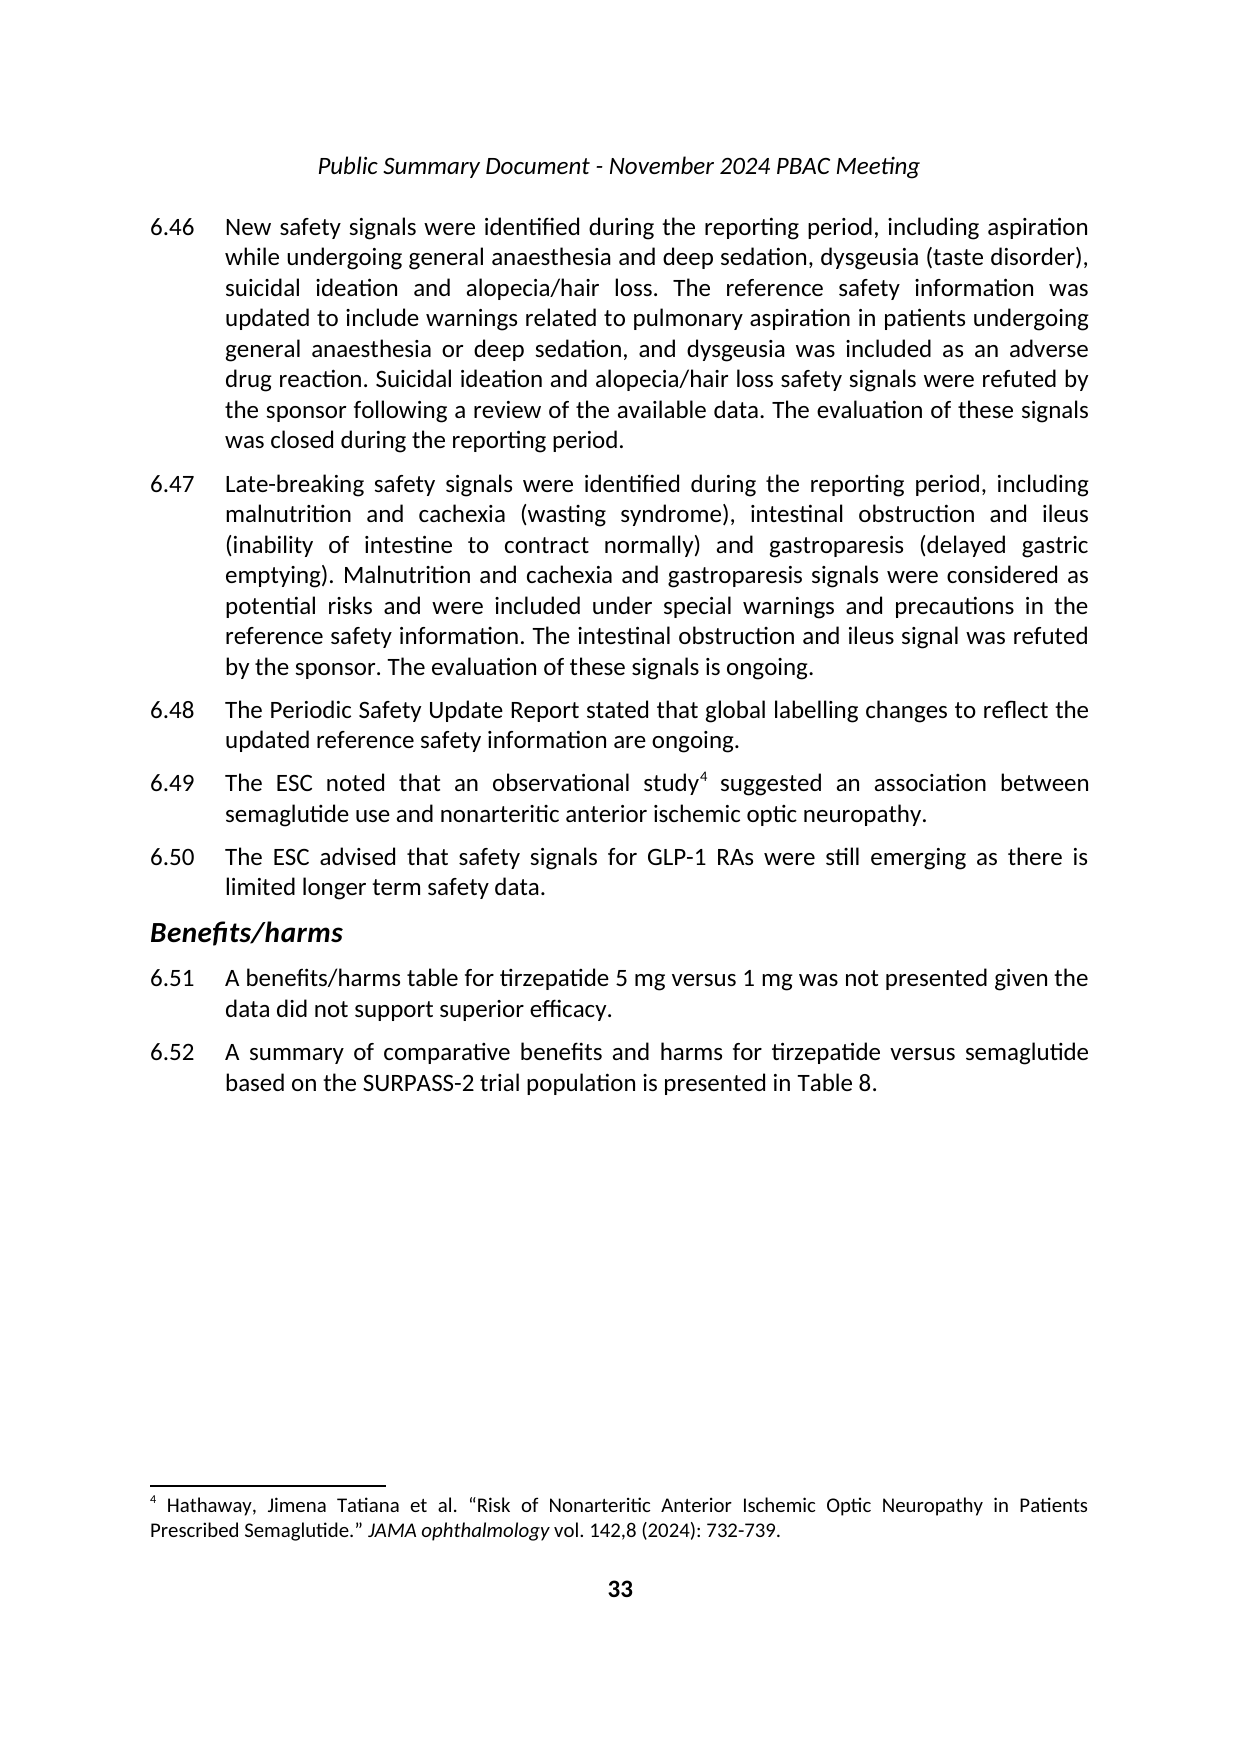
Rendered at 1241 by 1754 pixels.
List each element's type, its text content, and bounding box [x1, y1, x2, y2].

text A summary of comparative benefits and harms for tirzepatide versus semaglutide based on the SURPASS-2 trial population is presented in Table 8. [150, 1036, 1090, 1097]
text The Periodic Safety Update Report stated that global labelling changes to reflect the updated reference safety information are ongoing. [150, 694, 1090, 755]
text Late-breaking safety signals were identified during the reporting period, including malnutrition and cachexia (wasting syndrome), intestinal obstruction and ileus (inability of intestine to contract normally) and gastroparesis (delayed gastric emptying). Malnutrition and cachexia and gastroparesis signals were considered as potential risks and were included under special warnings and precautions in the reference safety information. The intestinal obstruction and ileus signal was refuted by the sponsor. The evaluation of these signals is ongoing. [150, 468, 1090, 681]
text A benefits/harms table for tirzepatide 5 mg versus 1 mg was not presented given the data did not support superior efficacy. [150, 963, 1090, 1024]
text New safety signals were identified during the reporting period, including aspiration while undergoing general anaesthesia and deep sedation, dysgeusia (taste disorder), suicidal ideation and alopecia/hair loss. The reference safety information was updated to include warnings related to pulmonary aspiration in patients undergoing general anaesthesia or deep sedation, and dysgeusia was included as an adverse drug reaction. Suicidal ideation and alopecia/hair loss safety signals were refuted by the sponsor following a review of the available data. The evaluation of these signals was closed during the reporting period. [150, 211, 1090, 455]
text The ESC noted that an observational study suggested an association between semaglutide use and nonarteritic anterior ischemic optic neuropathy. [150, 767, 1090, 828]
text Benefits/harms [150, 914, 1090, 950]
text The ESC advised that safety signals for GLP-1 RAs were still emerging as there is limited longer term safety data. [150, 841, 1090, 902]
